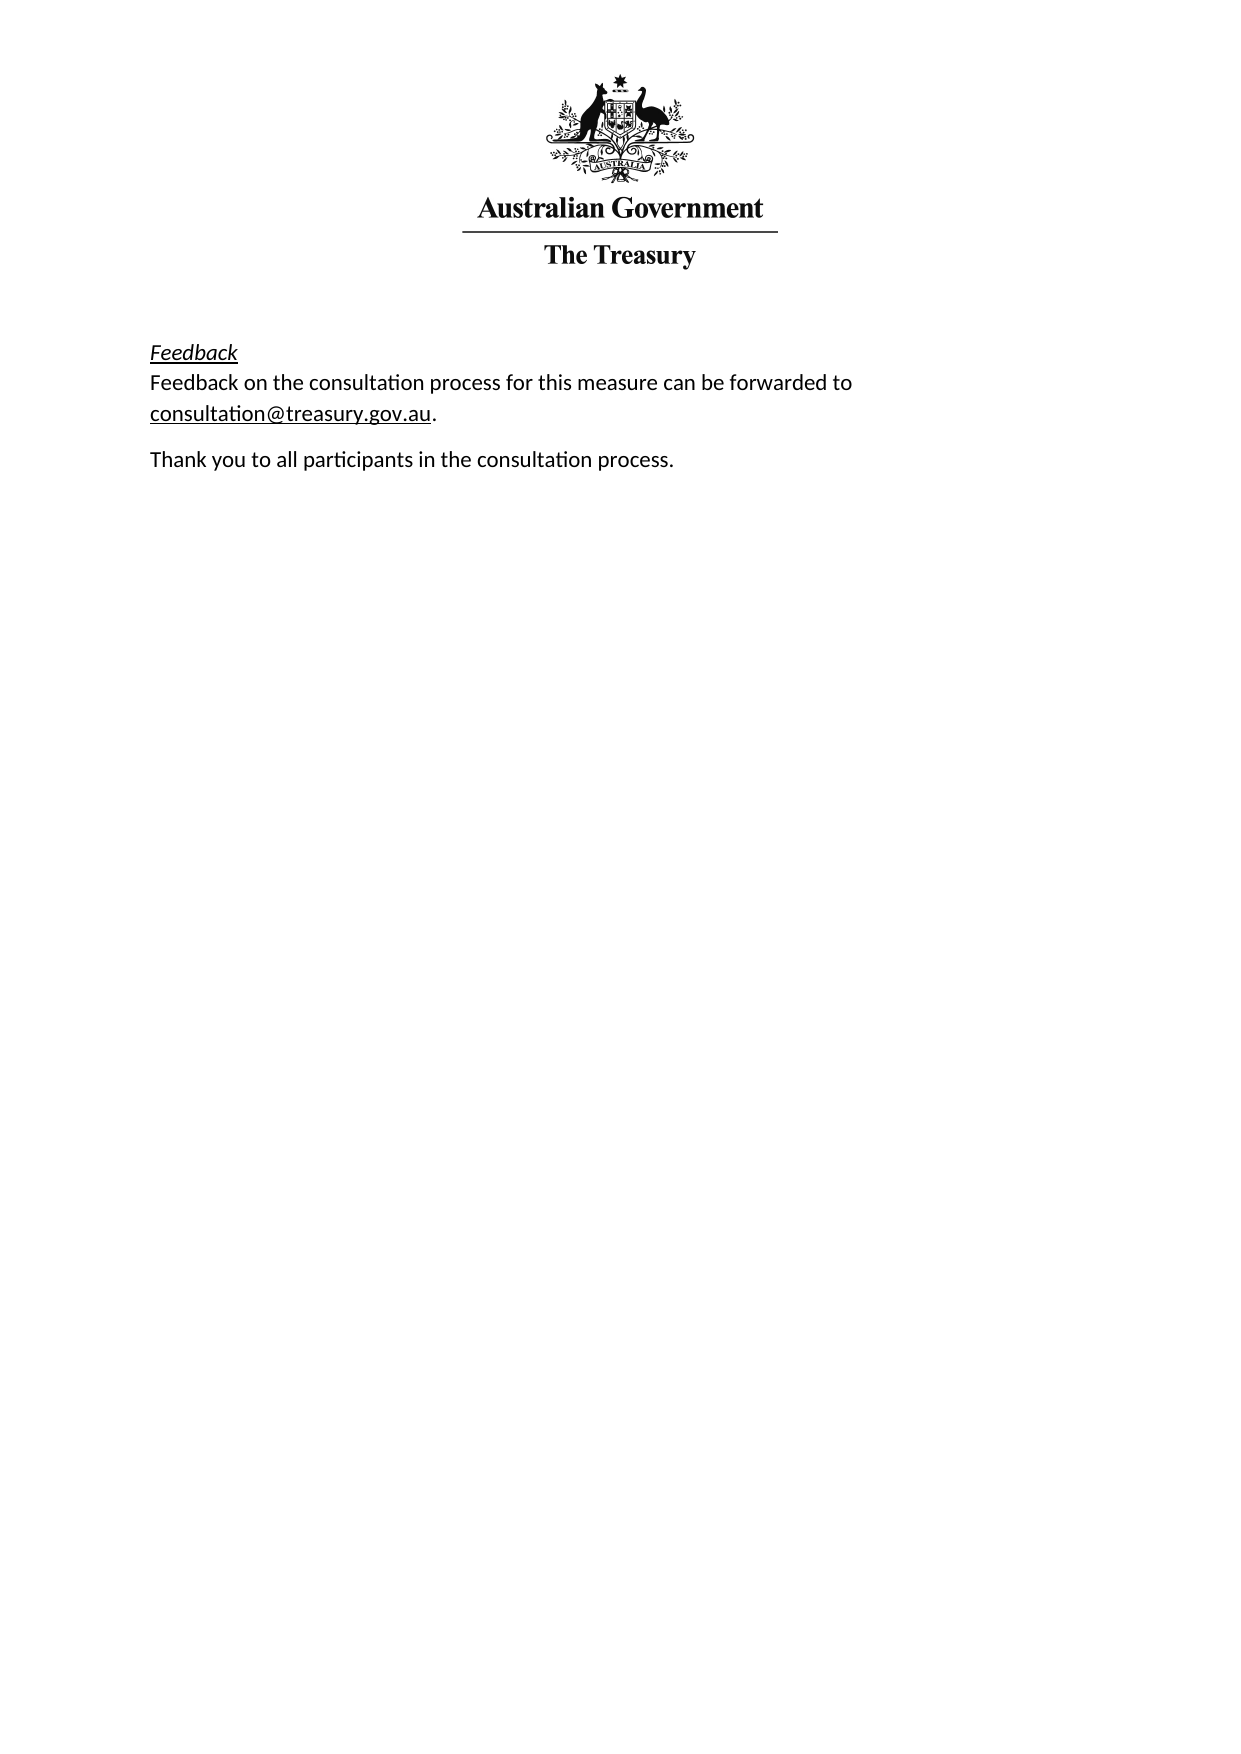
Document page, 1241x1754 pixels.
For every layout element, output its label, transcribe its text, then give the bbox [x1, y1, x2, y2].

picture [462, 73, 778, 270]
text Feedback on the consultation process for this measure can be forwarded to consultation@treasury.gov.au. [150, 368, 1090, 427]
subtitle Feedback [150, 338, 1090, 366]
text Thank you to all participants in the consultation process. [150, 446, 1090, 474]
